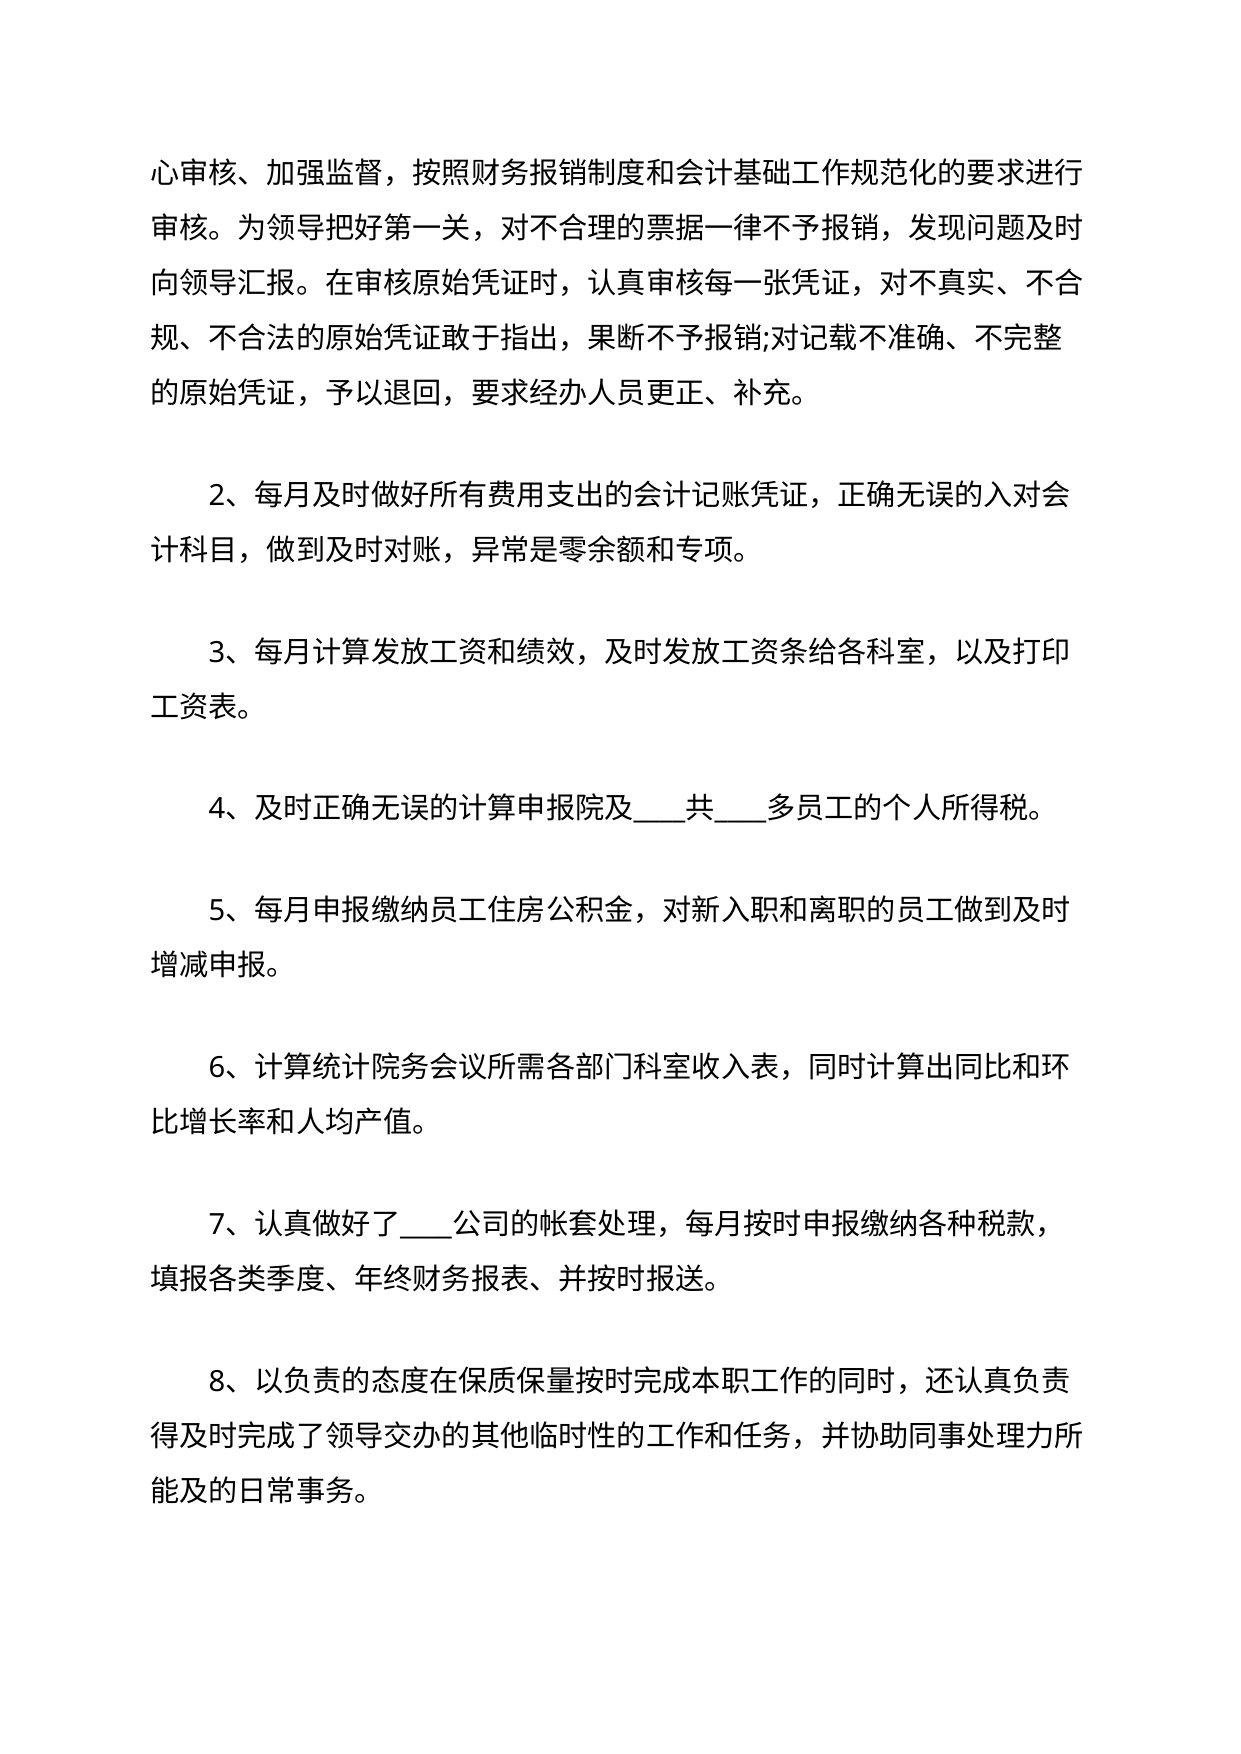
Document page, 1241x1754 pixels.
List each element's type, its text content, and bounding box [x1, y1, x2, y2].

text 4、及时正确无误的计算申报院及____共____多员工的个人所得税。 [150, 785, 1090, 827]
text 5、每月申报缴纳员工住房公积金，对新入职和离职的员工做到及时增减申报。 [150, 887, 1090, 984]
text 8、以负责的态度在保质保量按时完成本职工作的同时，还认真负责得及时完成了领导交办的其他临时性的工作和任务，并协助同事处理力所能及的日常事务。 [150, 1357, 1090, 1509]
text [150, 150, 1090, 412]
text 7、认真做好了____公司的帐套处理，每月按时申报缴纳各种税款，填报各类季度、年终财务报表、并按时报送。 [150, 1201, 1090, 1298]
text 6、计算统计院务会议所需各部门科室收入表，同时计算出同比和环比增长率和人均产值。 [150, 1044, 1090, 1141]
text 3、每月计算发放工资和绩效，及时发放工资条给各科室，以及打印工资表。 [150, 628, 1090, 726]
text 2、每月及时做好所有费用支出的会计记账凭证，正确无误的入对会计科目，做到及时对账，异常是零余额和专项。 [150, 471, 1090, 569]
